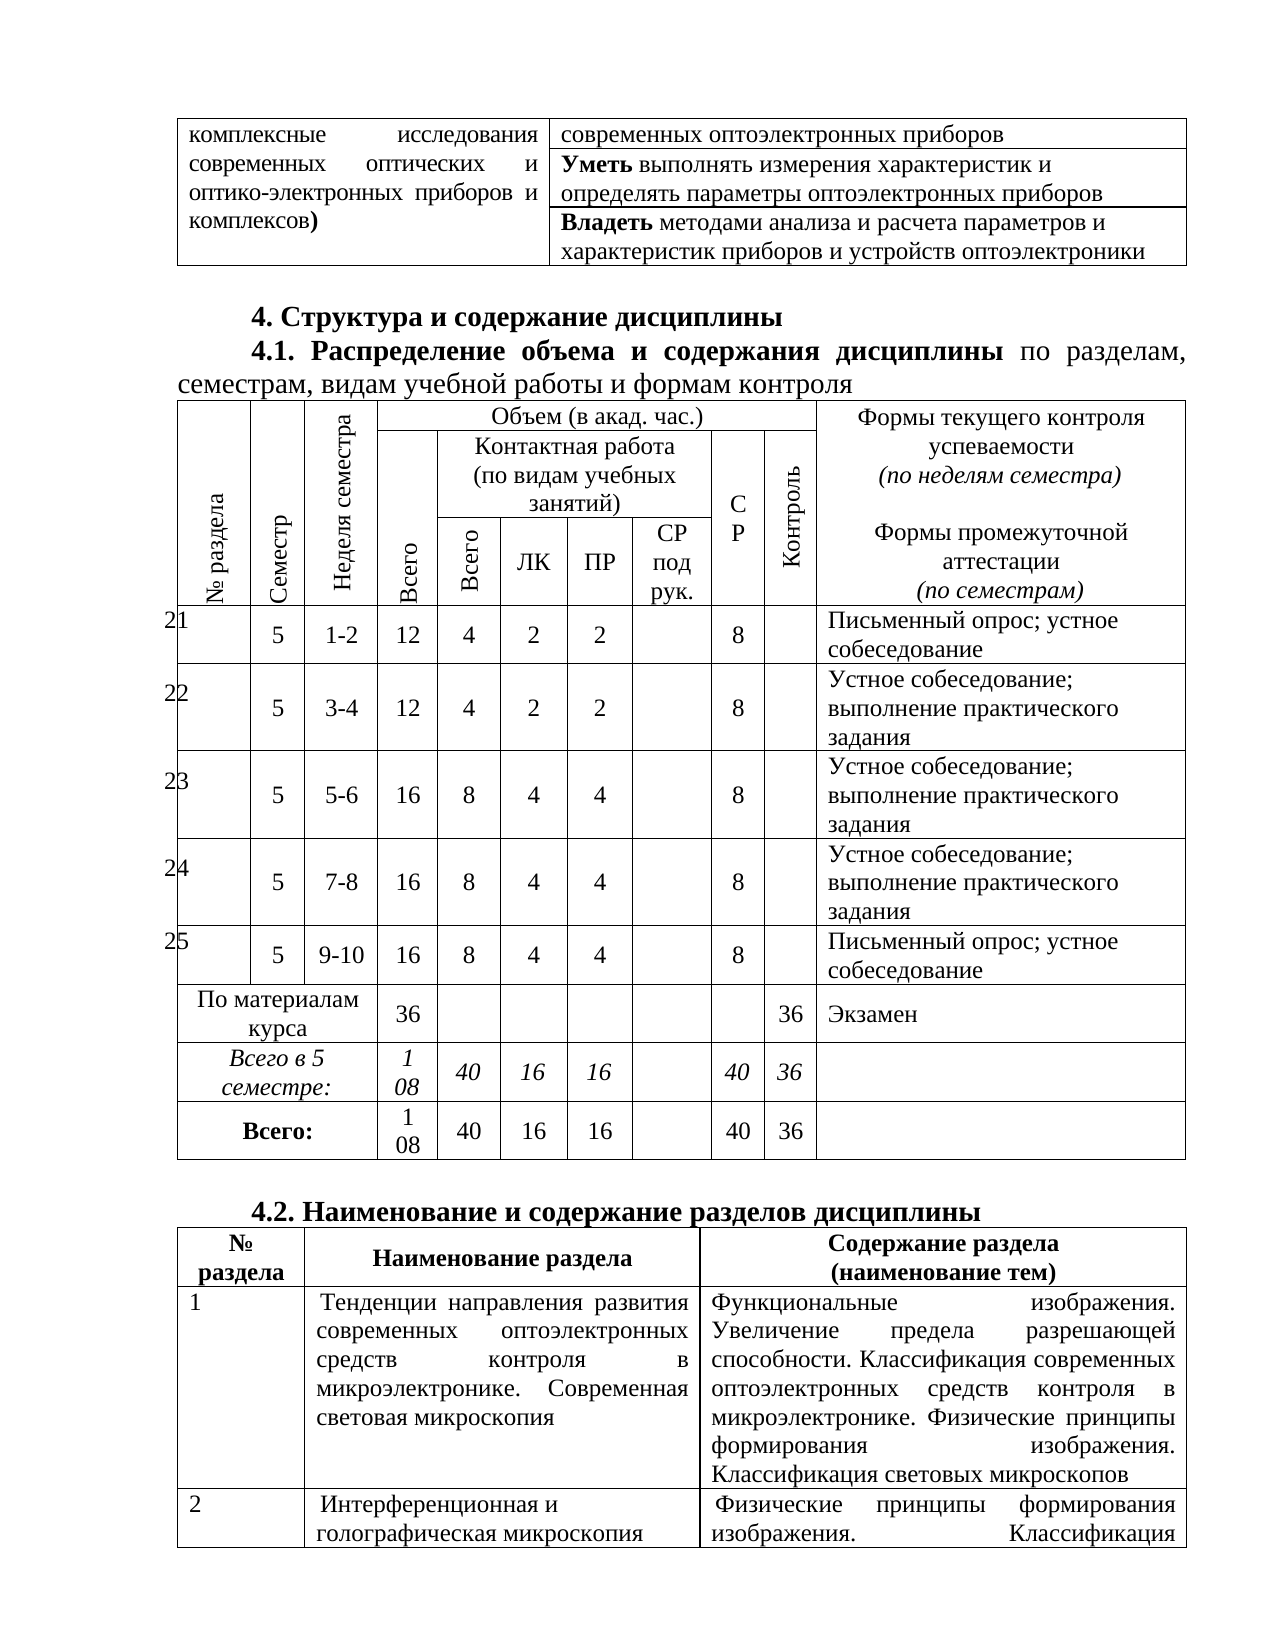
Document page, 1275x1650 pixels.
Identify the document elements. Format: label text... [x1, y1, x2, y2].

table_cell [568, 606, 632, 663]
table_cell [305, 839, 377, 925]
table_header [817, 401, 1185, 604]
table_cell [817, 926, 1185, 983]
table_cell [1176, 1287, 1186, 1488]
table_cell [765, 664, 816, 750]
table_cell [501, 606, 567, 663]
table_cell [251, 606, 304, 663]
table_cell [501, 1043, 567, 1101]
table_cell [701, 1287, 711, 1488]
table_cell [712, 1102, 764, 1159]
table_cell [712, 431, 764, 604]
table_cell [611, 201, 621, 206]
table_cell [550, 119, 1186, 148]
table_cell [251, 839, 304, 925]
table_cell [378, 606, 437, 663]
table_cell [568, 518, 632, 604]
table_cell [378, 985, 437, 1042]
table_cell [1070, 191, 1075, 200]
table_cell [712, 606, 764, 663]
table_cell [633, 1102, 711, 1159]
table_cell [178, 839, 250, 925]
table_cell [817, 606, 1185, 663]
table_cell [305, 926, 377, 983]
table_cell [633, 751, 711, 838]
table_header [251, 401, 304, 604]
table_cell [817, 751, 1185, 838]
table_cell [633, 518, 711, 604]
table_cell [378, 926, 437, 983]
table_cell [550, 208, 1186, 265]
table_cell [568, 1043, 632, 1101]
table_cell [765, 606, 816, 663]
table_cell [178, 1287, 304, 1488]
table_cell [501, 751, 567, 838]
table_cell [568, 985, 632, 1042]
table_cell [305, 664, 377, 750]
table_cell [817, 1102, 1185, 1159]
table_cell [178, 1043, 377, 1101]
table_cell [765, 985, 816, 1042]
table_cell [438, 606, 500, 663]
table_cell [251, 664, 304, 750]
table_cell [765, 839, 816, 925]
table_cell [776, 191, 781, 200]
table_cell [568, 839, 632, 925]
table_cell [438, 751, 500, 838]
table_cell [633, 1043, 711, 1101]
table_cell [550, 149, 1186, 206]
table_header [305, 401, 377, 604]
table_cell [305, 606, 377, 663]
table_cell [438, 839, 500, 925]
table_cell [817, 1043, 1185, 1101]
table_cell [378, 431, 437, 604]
text 4.2. Наименование и содержание разделов дисциплины [177, 1194, 1186, 1227]
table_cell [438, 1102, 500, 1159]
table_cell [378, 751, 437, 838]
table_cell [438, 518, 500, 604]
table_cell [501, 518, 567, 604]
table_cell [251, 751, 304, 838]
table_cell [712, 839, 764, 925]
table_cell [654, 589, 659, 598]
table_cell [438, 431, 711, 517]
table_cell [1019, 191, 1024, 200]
text 4.1. Распределение объема и содержания дисциплины по разделам, семестрам, видам учебной работы и формам контроля [177, 333, 1186, 400]
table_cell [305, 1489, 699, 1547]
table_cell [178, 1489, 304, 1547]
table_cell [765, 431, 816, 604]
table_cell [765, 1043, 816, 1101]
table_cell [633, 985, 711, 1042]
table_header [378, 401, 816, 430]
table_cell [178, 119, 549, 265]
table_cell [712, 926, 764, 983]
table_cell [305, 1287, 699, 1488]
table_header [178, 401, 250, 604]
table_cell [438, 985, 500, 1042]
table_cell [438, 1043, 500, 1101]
text 4. Структура и содержание дисциплины [177, 299, 1186, 333]
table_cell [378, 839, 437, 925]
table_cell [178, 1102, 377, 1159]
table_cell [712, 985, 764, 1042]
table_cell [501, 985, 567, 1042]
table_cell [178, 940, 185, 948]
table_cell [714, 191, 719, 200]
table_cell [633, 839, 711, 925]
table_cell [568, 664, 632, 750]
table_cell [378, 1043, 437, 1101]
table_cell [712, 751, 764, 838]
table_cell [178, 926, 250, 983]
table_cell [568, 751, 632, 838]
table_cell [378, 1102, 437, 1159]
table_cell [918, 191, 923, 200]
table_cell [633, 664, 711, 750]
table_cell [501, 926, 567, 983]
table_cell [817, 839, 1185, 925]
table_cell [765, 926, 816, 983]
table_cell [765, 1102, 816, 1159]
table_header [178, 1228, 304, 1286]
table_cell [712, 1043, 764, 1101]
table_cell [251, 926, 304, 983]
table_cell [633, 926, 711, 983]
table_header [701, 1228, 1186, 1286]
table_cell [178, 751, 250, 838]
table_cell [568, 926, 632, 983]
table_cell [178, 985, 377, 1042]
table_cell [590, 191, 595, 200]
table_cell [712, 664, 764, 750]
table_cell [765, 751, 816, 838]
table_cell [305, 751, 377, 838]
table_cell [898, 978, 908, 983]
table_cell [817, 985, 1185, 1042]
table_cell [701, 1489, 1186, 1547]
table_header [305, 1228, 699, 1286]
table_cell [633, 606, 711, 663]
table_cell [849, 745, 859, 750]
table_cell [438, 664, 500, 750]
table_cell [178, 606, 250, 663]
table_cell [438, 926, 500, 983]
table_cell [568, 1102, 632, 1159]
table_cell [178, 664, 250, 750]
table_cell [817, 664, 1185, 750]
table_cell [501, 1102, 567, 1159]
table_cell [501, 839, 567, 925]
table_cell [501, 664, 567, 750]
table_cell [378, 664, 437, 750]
